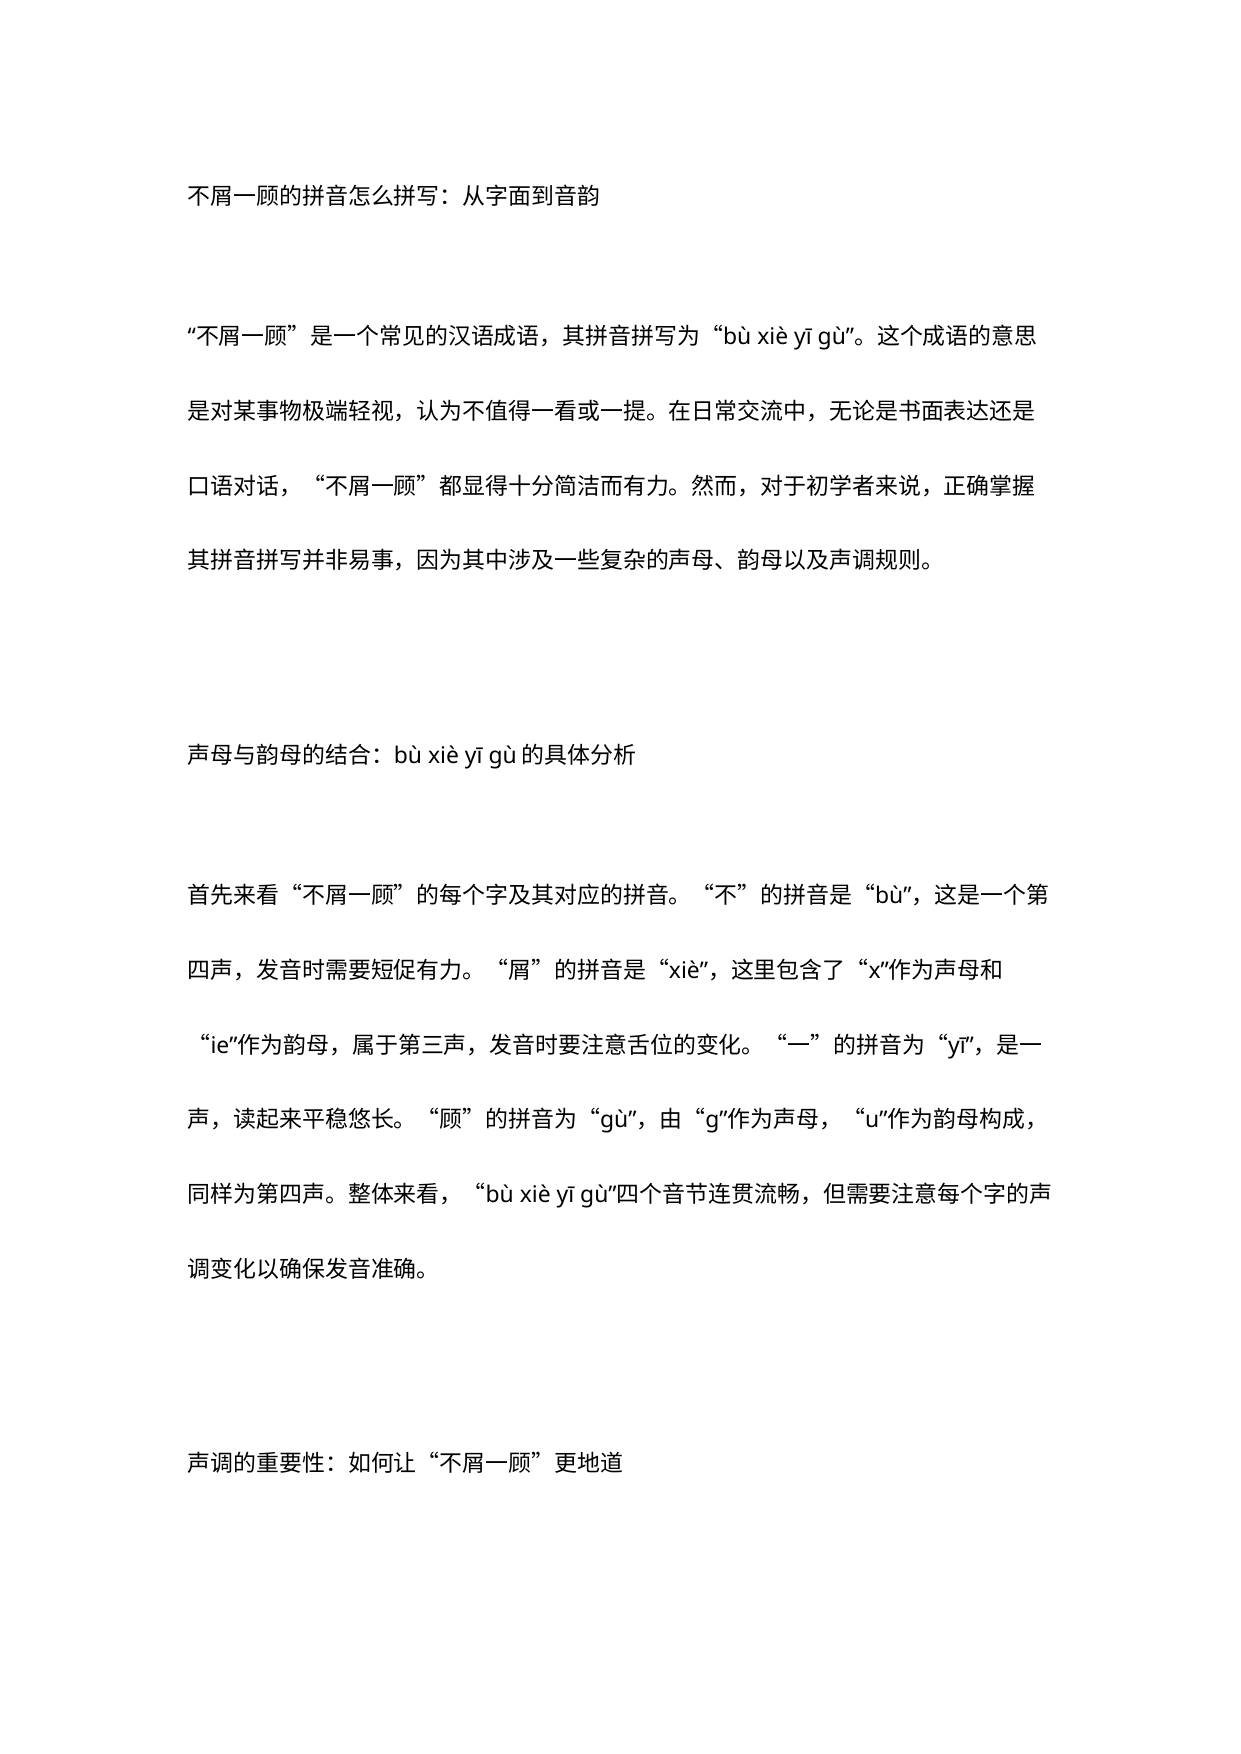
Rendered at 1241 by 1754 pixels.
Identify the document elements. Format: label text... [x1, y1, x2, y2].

text 声母与韵母的结合：bù xiè yī gù的具体分析 [187, 721, 1053, 786]
text “不屑一顾”是一个常见的汉语成语，其拼音拼写为“bù xiè yī gù”。这个成语的意思是对某事物极端轻视，认为不值得一看或一提。在日常交流中，无论是书面表达还是口语对话，“不屑一顾”都显得十分简洁而有力。然而，对于初学者来说，正确掌握其拼音拼写并非易事，因为其中涉及一些复杂的声母、韵母以及声调规则。 [187, 302, 1053, 591]
text 声调的重要性：如何让“不屑一顾”更地道 [187, 1429, 1053, 1494]
text 首先来看“不屑一顾”的每个字及其对应的拼音。“不”的拼音是“bù”，这是一个第四声，发音时需要短促有力。“屑”的拼音是“xiè”，这里包含了“x”作为声母和“ie”作为韵母，属于第三声，发音时要注意舌位的变化。“一”的拼音为“yī”，是一声，读起来平稳悠长。“顾”的拼音为“gù”，由“g”作为声母，“u”作为韵母构成，同样为第四声。整体来看，“bù xiè yī gù”四个音节连贯流畅，但需要注意每个字的声调变化以确保发音准确。 [187, 861, 1053, 1300]
text 不屑一顾的拼音怎么拼写：从字面到音韵 [187, 162, 1053, 227]
